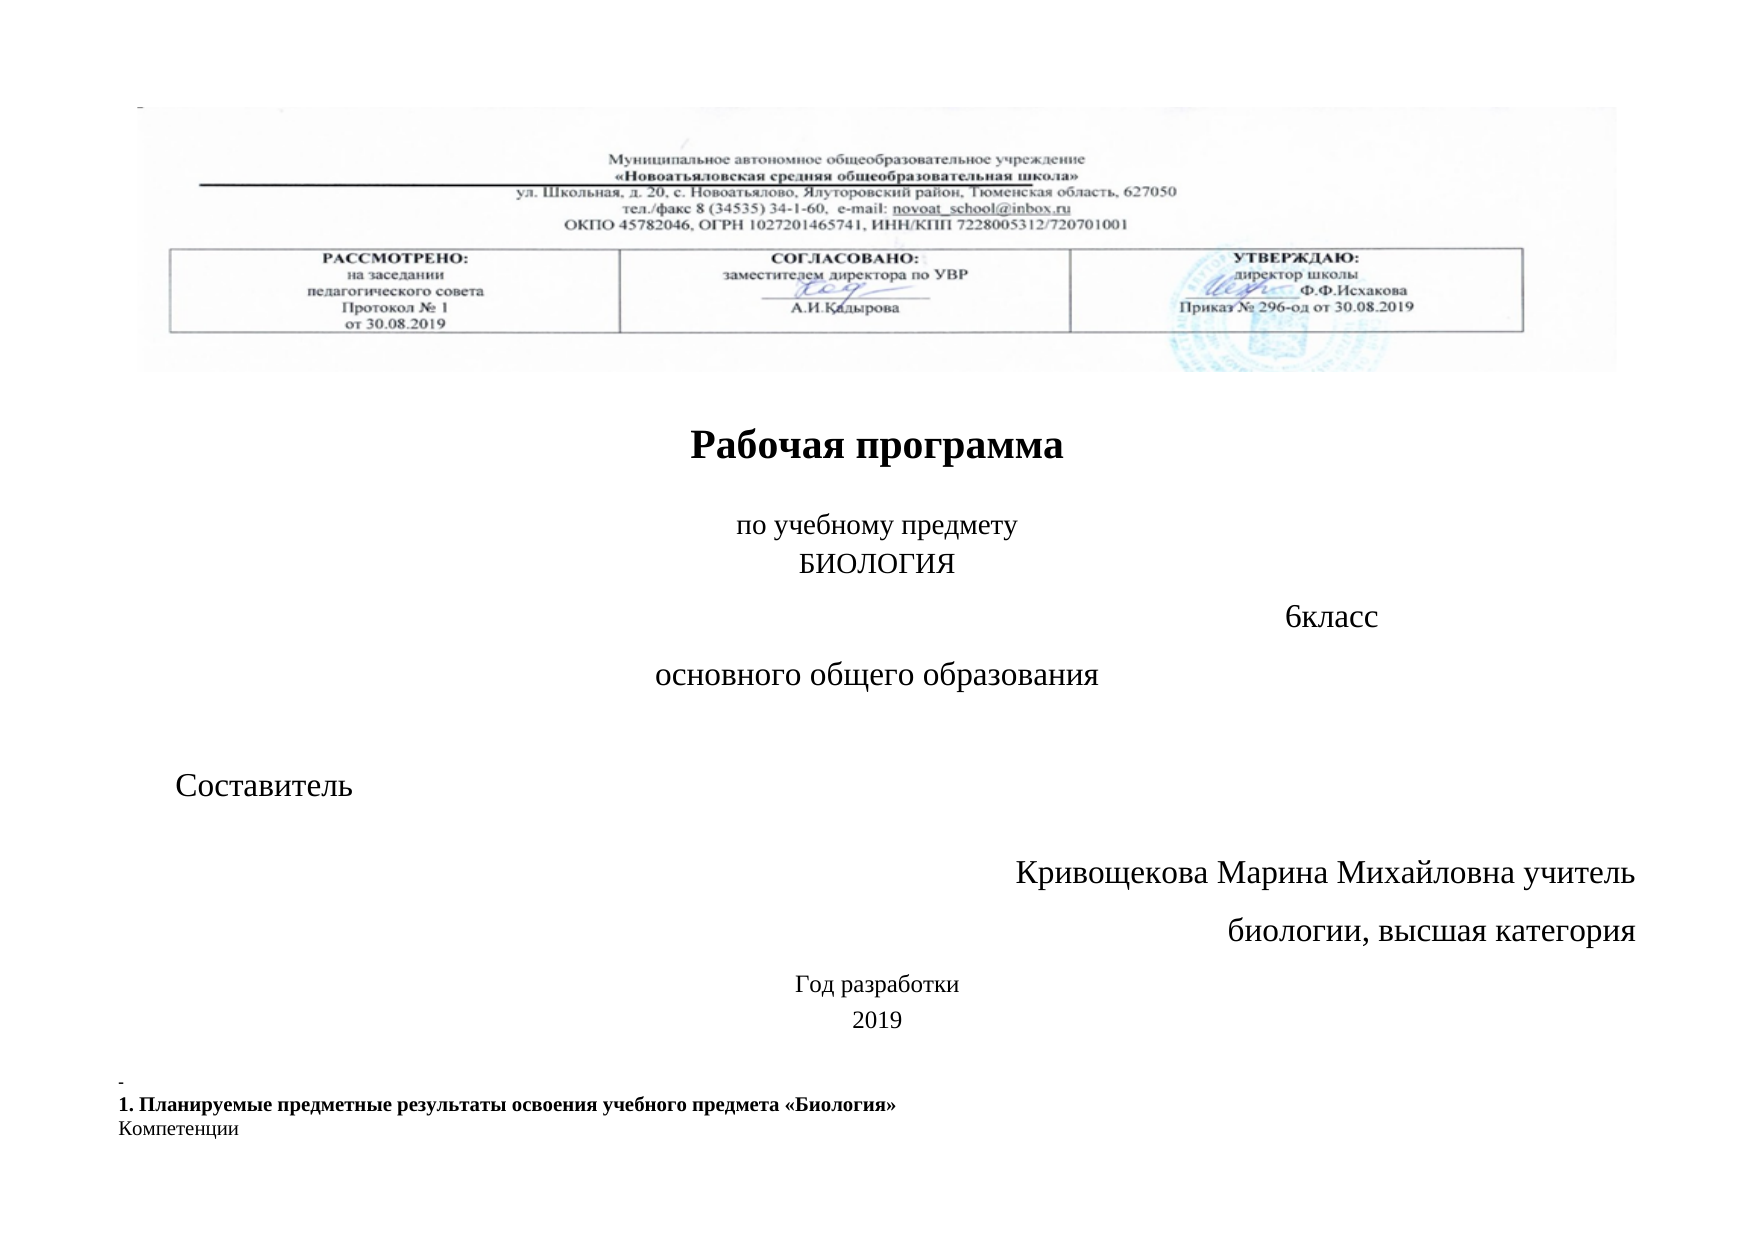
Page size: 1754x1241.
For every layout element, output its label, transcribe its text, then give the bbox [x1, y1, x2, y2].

text Год разработки [118, 969, 1636, 997]
text Рабочая программа [118, 419, 1636, 467]
text Кривощекова Марина Михайловна учитель [118, 823, 1636, 902]
text 2019 [118, 1006, 1636, 1034]
text БИОЛОГИЯ [118, 546, 1636, 580]
picture [137, 107, 1617, 372]
text биологии, высшая категория [118, 911, 1636, 961]
text по учебному предмету [118, 507, 1636, 540]
text 6класс [118, 596, 1636, 646]
text Составитель [118, 737, 1636, 816]
text 1. Планируемые предметные результаты освоения учебного предмета «Биология» [118, 1092, 1636, 1116]
text Компетенции [118, 1116, 1636, 1140]
text основного общего образования [118, 654, 1636, 704]
